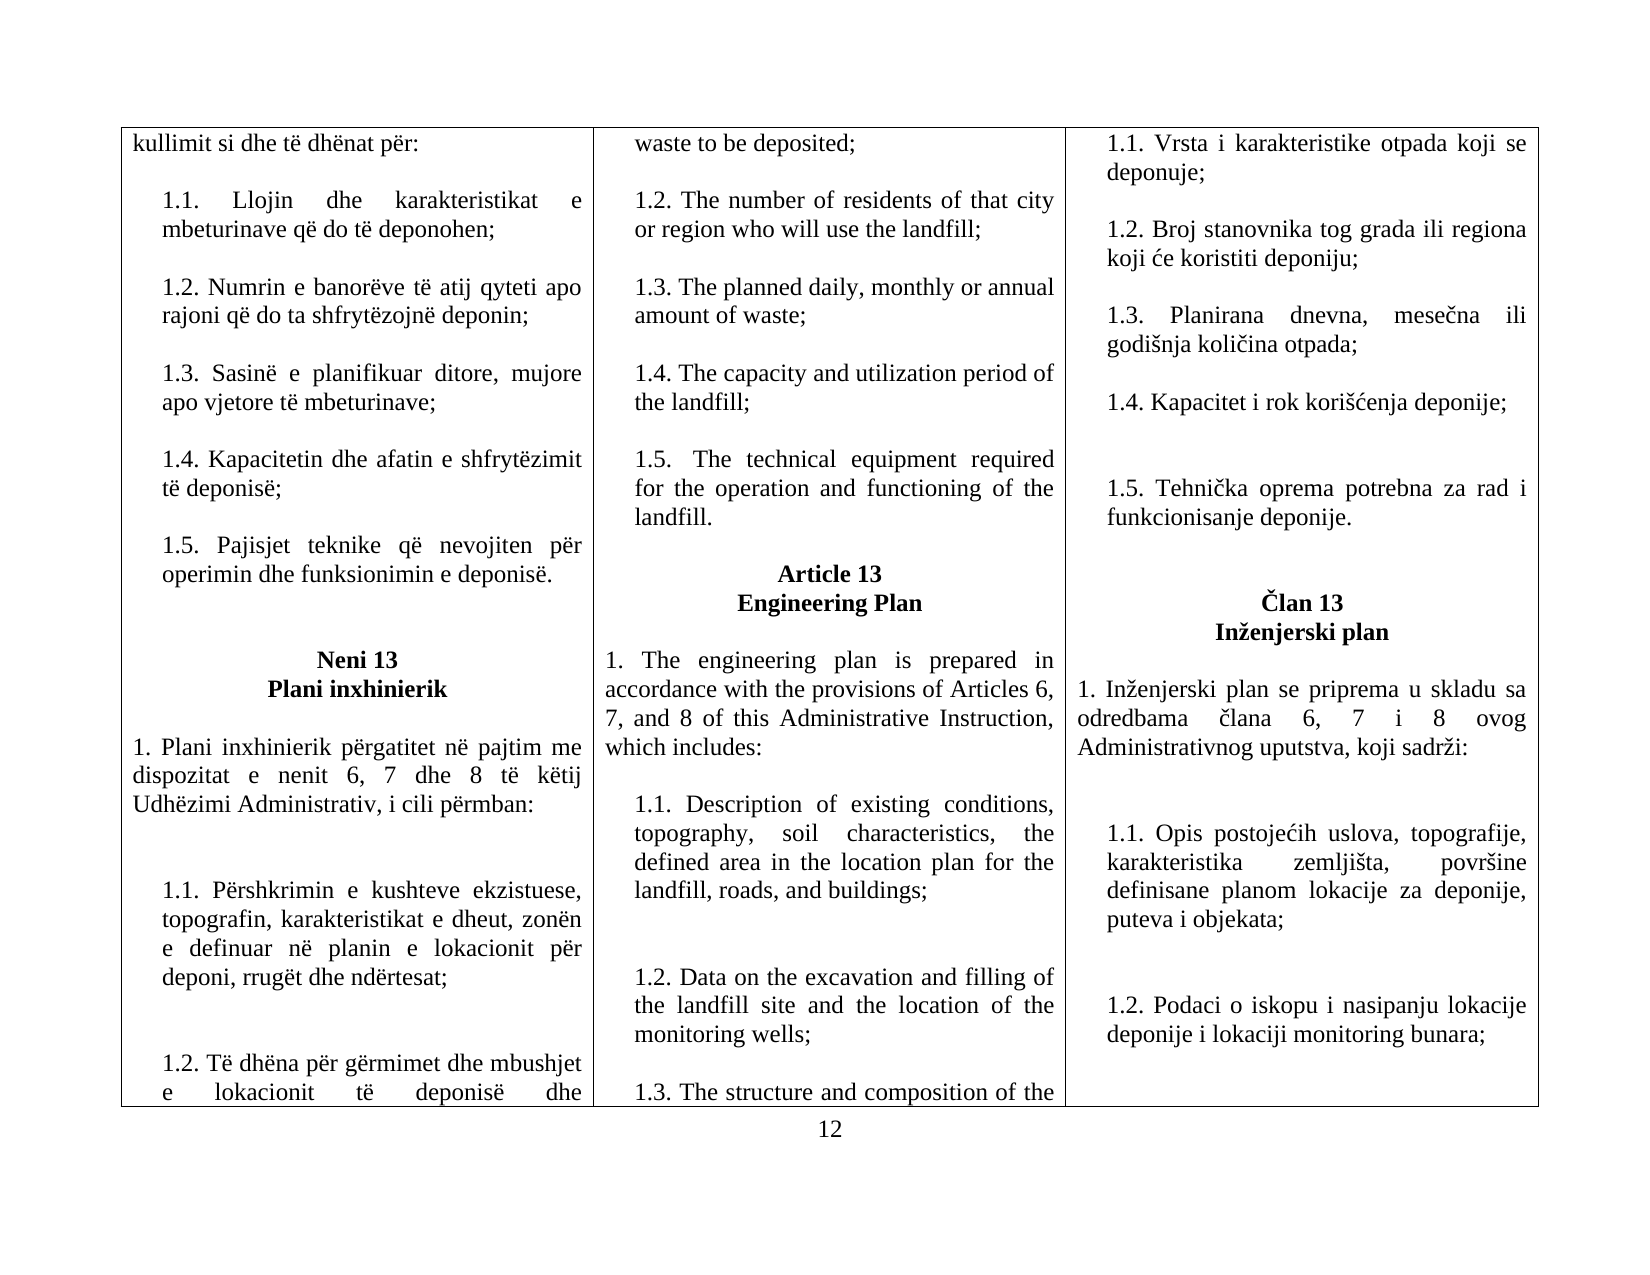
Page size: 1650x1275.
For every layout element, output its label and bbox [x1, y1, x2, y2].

table_header [122, 128, 593, 1106]
table_header [1066, 128, 1538, 1106]
table_header [594, 128, 1065, 1106]
